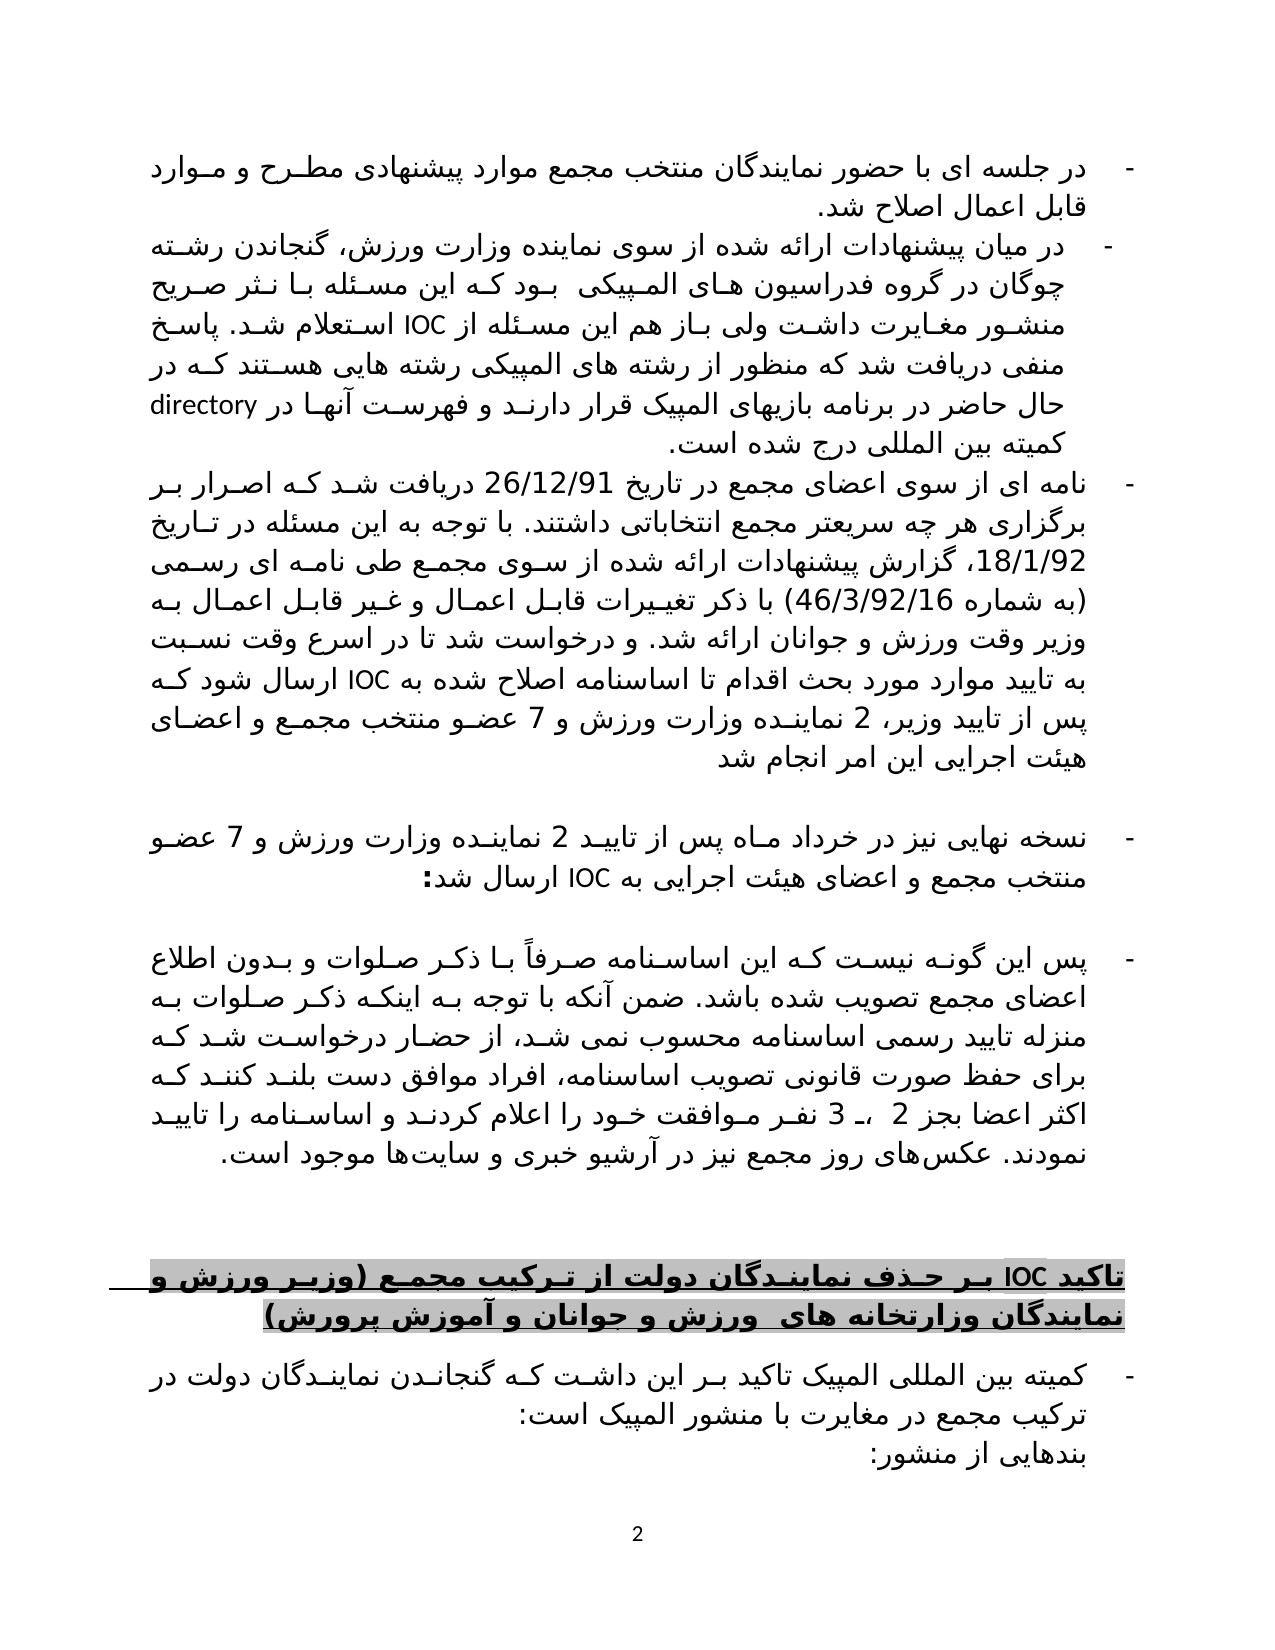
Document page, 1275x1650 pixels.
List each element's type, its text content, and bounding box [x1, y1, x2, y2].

list نامه ای از سوی اعضای مجمع در تاریخ 26/12/91 دریافت شد که اصرار بر برگزاری هر چه سریعتر مجمع انتخاباتی داشتند. با توجه به این مسئله در تاریخ 18/1/92، گزارش پیشنهادات ارائه شده از سوی مجمع طی نامه ای رسمی (به شماره 46/3/92/16) با ذکر تغییرات قابل اعمال و غیر قابل اعمال به وزیر وقت ورزش و جوانان ارائه شد. و درخواست شد تا در اسرع وقت نسبت به تایید موارد مورد بحث اقدام تا اساسنامه اصلاح شده به IOC ارسال شود که پس از تایید وزیر، 2 نماینده وزارت ورزش و 7 عضو منتخب مجمع و اعضای هیئت اجرایی این امر انجام شد [150, 466, 1125, 774]
list کمیته بین المللی المپیک تاکید بر این داشت که گنجاندن نمایندگان دولت در ترکیب مجمع در مغایرت با منشور المپیک است: [150, 1358, 1125, 1432]
text تاکید IOC بر حذف نمایندگان دولت از ترکیب مجمع (وزیر ورزش و نمایندگان وزارتخانه های ورزش و جوانان و آموزش پرورش) [150, 1293, 1125, 1333]
list در میان پیشنهادات ارائه شده از سوی نماینده وزارت ورزش، گنجاندن رشته چوگان در گروه فدراسیون های المپیکی بود که این مسئله با نثر صریح منشور مغایرت داشت ولی باز هم این مسئله از IOC استعلام شد. پاسخ منفی دریافت شد که منظور از رشته های المپیکی رشته هایی هستند که در حال حاضر در برنامه بازیهای المپیک قرار دارند و فهرست آنها در directory کمیته بین المللی درج شده است. [150, 228, 1103, 461]
list در جلسه ای با حضور نمایندگان منتخب مجمع موارد پیشنهادی مطرح و موارد قابل اعمال اصلاح شد. [150, 150, 1125, 223]
text بندهایی از منشور: [150, 1437, 1087, 1471]
list نسخه نهایی نیز در خرداد ماه پس از تایید 2 نماینده وزارت ورزش و 7 عضو منتخب مجمع و اعضای هیئت اجرایی به IOC ارسال شد: [150, 820, 1125, 895]
list پس این گونه نیست که این اساسنامه صرفاً با ذکر صلوات و بدون اطلاع اعضای مجمع تصویب شده باشد. ضمن آنکه با توجه به اینکه ذکر صلوات به منزله تایید رسمی اساسنامه محسوب نمی شد، از حضار درخواست شد که برای حفظ صورت قانونی تصویب اساسنامه، افراد موافق دست بلند کنند که اکثر اعضا بجز 2 ، 3 نفر موافقت خود را اعلام کردند و اساسنامه را تایید نمودند. عکس های روز مجمع نیز در آرشیو خبری و سایت ها موجود است. [150, 941, 1125, 1170]
